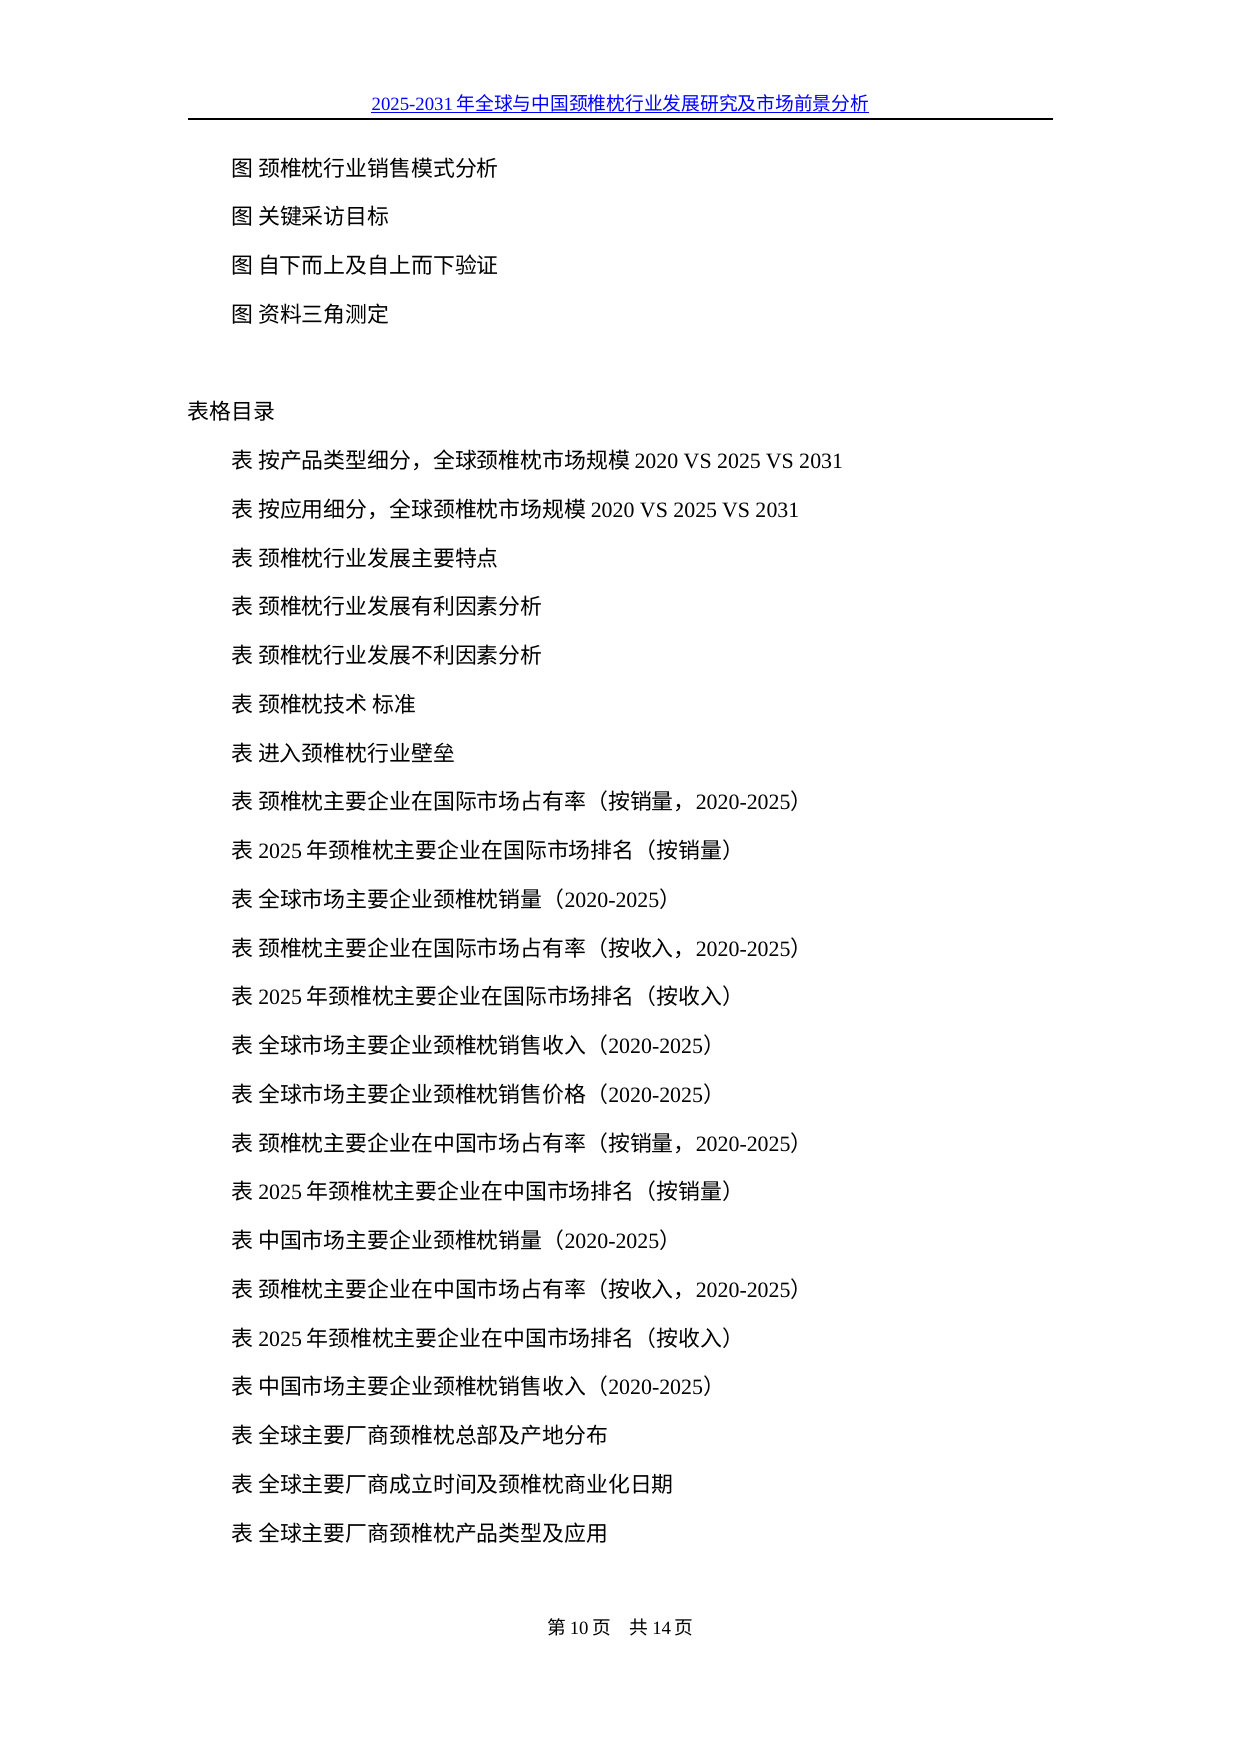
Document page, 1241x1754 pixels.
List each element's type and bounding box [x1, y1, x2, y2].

text [187, 150, 1053, 1548]
